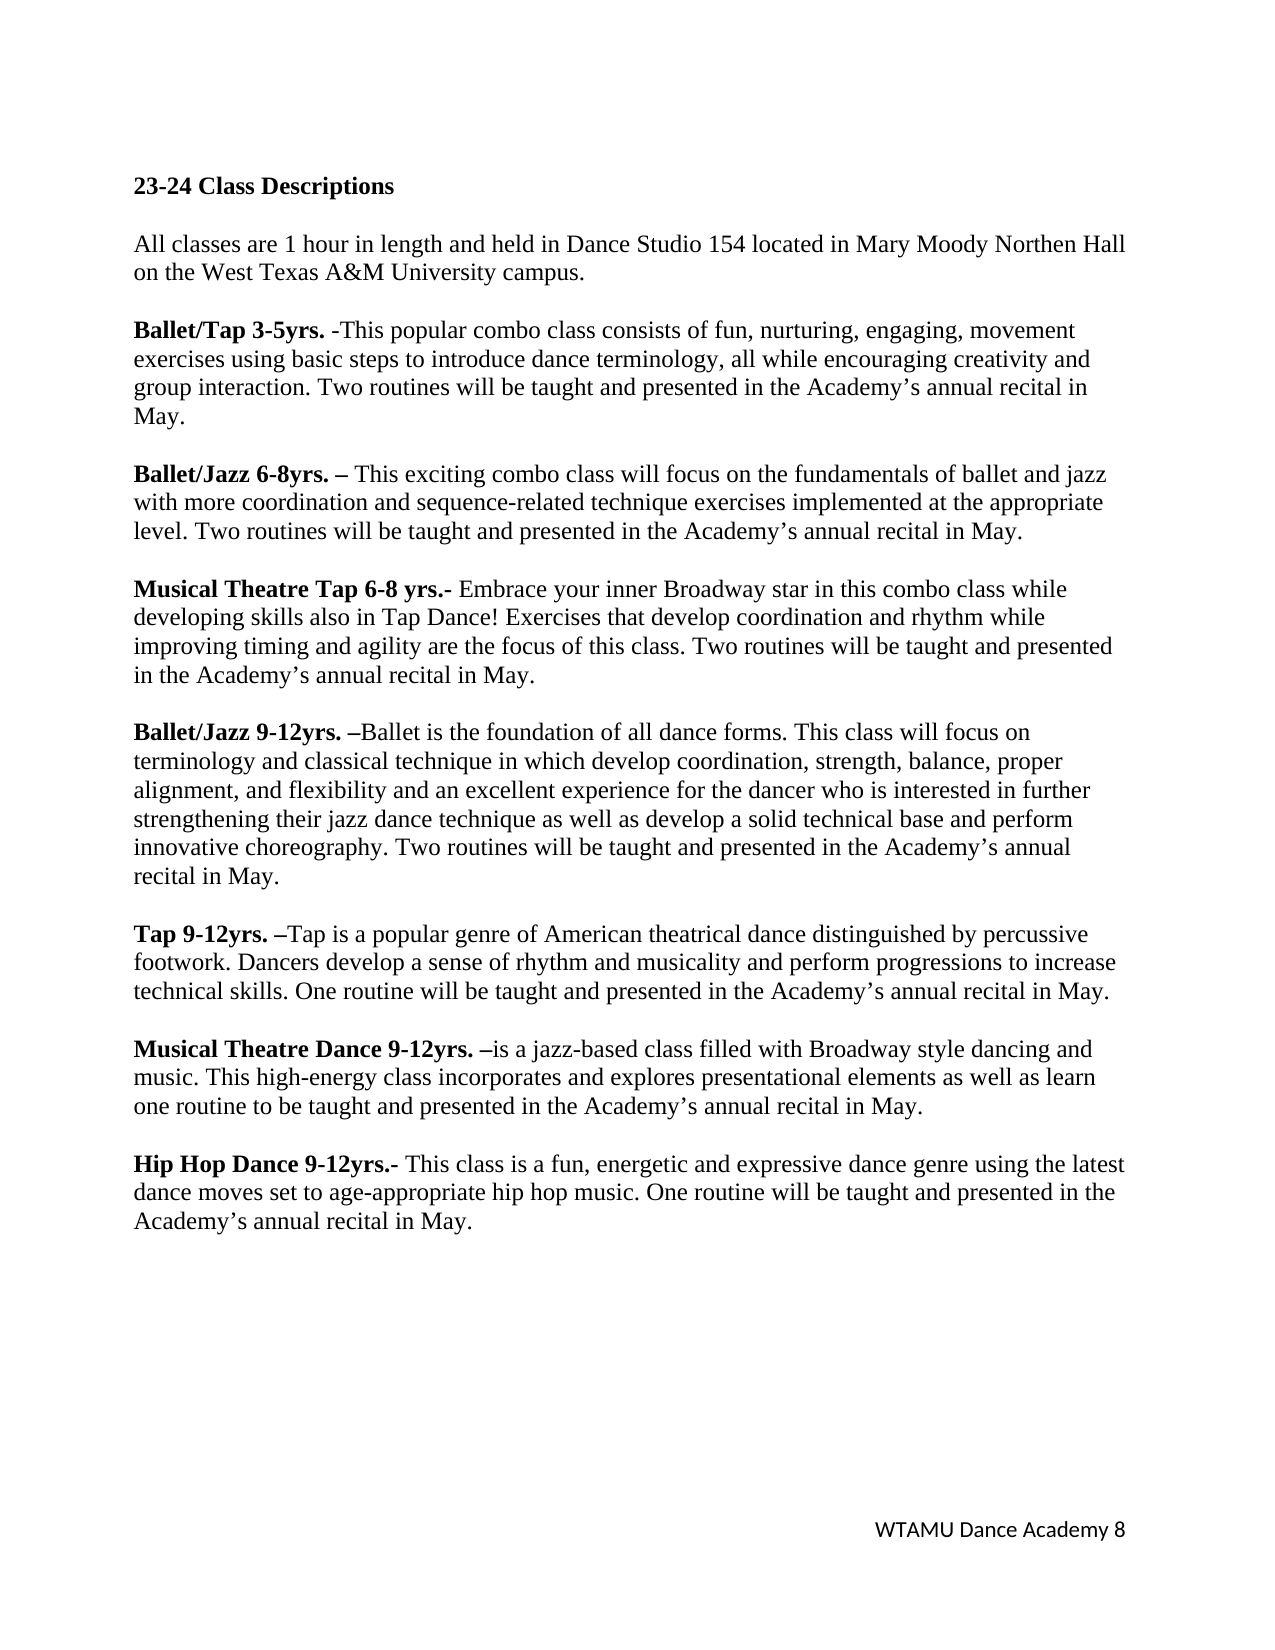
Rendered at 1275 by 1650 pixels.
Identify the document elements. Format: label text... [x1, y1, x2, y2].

text Ballet/Jazz 9-12yrs. –Ballet is the foundation of all dance forms. This class will focus on terminology and classical technique in which develop coordination, strength, balance, proper alignment, and flexibility and an excellent experience for the dancer who is interested in further strengthening their jazz dance technique as well as develop a solid technical base and perform innovative choreography. Two routines will be taught and presented in the Academy’s annual recital in May. [133, 717, 1137, 890]
text All classes are 1 hour in length and held in Dance Studio 154 located in Mary Moody Northen Hall on the West Texas A&M University campus. [133, 229, 1137, 286]
text Ballet/Tap 3-5yrs. -This popular combo class consists of fun, nurturing, engaging, movement exercises using basic steps to introduce dance terminology, all while encouraging creativity and group interaction. Two routines will be taught and presented in the Academy’s annual recital in May. [133, 315, 1137, 430]
text 23-24 Class Descriptions [133, 171, 1137, 200]
text Musical Theatre Tap 6-8 yrs.- Embrace your inner Broadway star in this combo class while developing skills also in Tap Dance! Exercises that develop coordination and rhythm while improving timing and agility are the focus of this class. Two routines will be taught and presented in the Academy’s annual recital in May. [133, 574, 1137, 689]
text Tap 9-12yrs. –Tap is a popular genre of American theatrical dance distinguished by percussive footwork. Dancers develop a sense of rhythm and musicality and perform progressions to increase technical skills. One routine will be taught and presented in the Academy’s annual recital in May. [133, 919, 1137, 1005]
text Musical Theatre Dance 9-12yrs. –is a jazz-based class filled with Broadway style dancing and music. This high-energy class incorporates and explores presentational elements as well as learn one routine to be taught and presented in the Academy’s annual recital in May. [133, 1034, 1137, 1120]
text Hip Hop Dance 9-12yrs.- This class is a fun, energetic and expressive dance genre using the latest dance moves set to age-appropriate hip hop music. One routine will be taught and presented in the Academy’s annual recital in May. [133, 1149, 1137, 1235]
text Ballet/Jazz 6-8yrs. – This exciting combo class will focus on the fundamentals of ballet and jazz with more coordination and sequence-related technique exercises implemented at the appropriate level. Two routines will be taught and presented in the Academy’s annual recital in May. [133, 459, 1137, 545]
